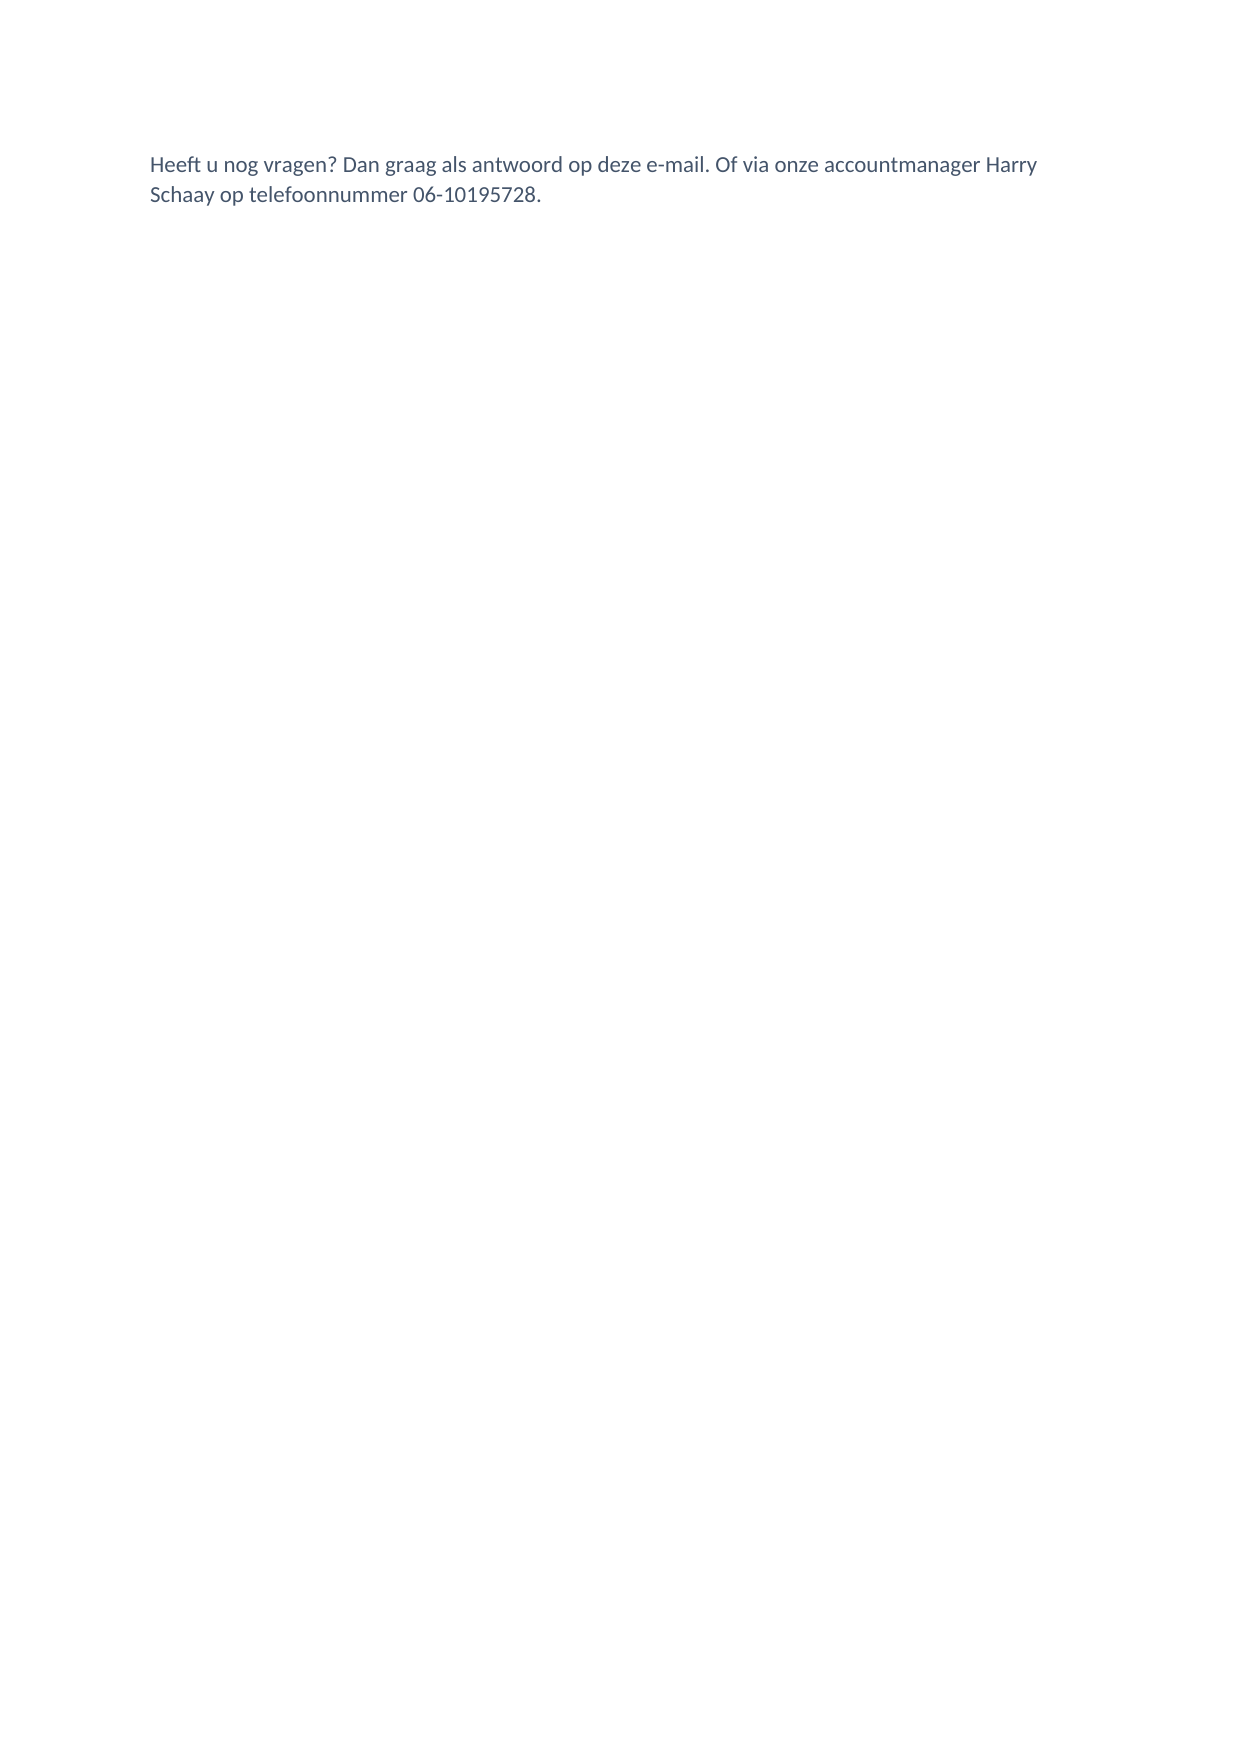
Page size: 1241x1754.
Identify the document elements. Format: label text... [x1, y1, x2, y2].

text Heeft u nog vragen? Dan graag als antwoord op deze e-mail. Of via onze accountmanager Harry Schaay op telefoonnummer 06-10195728. [150, 150, 1090, 208]
